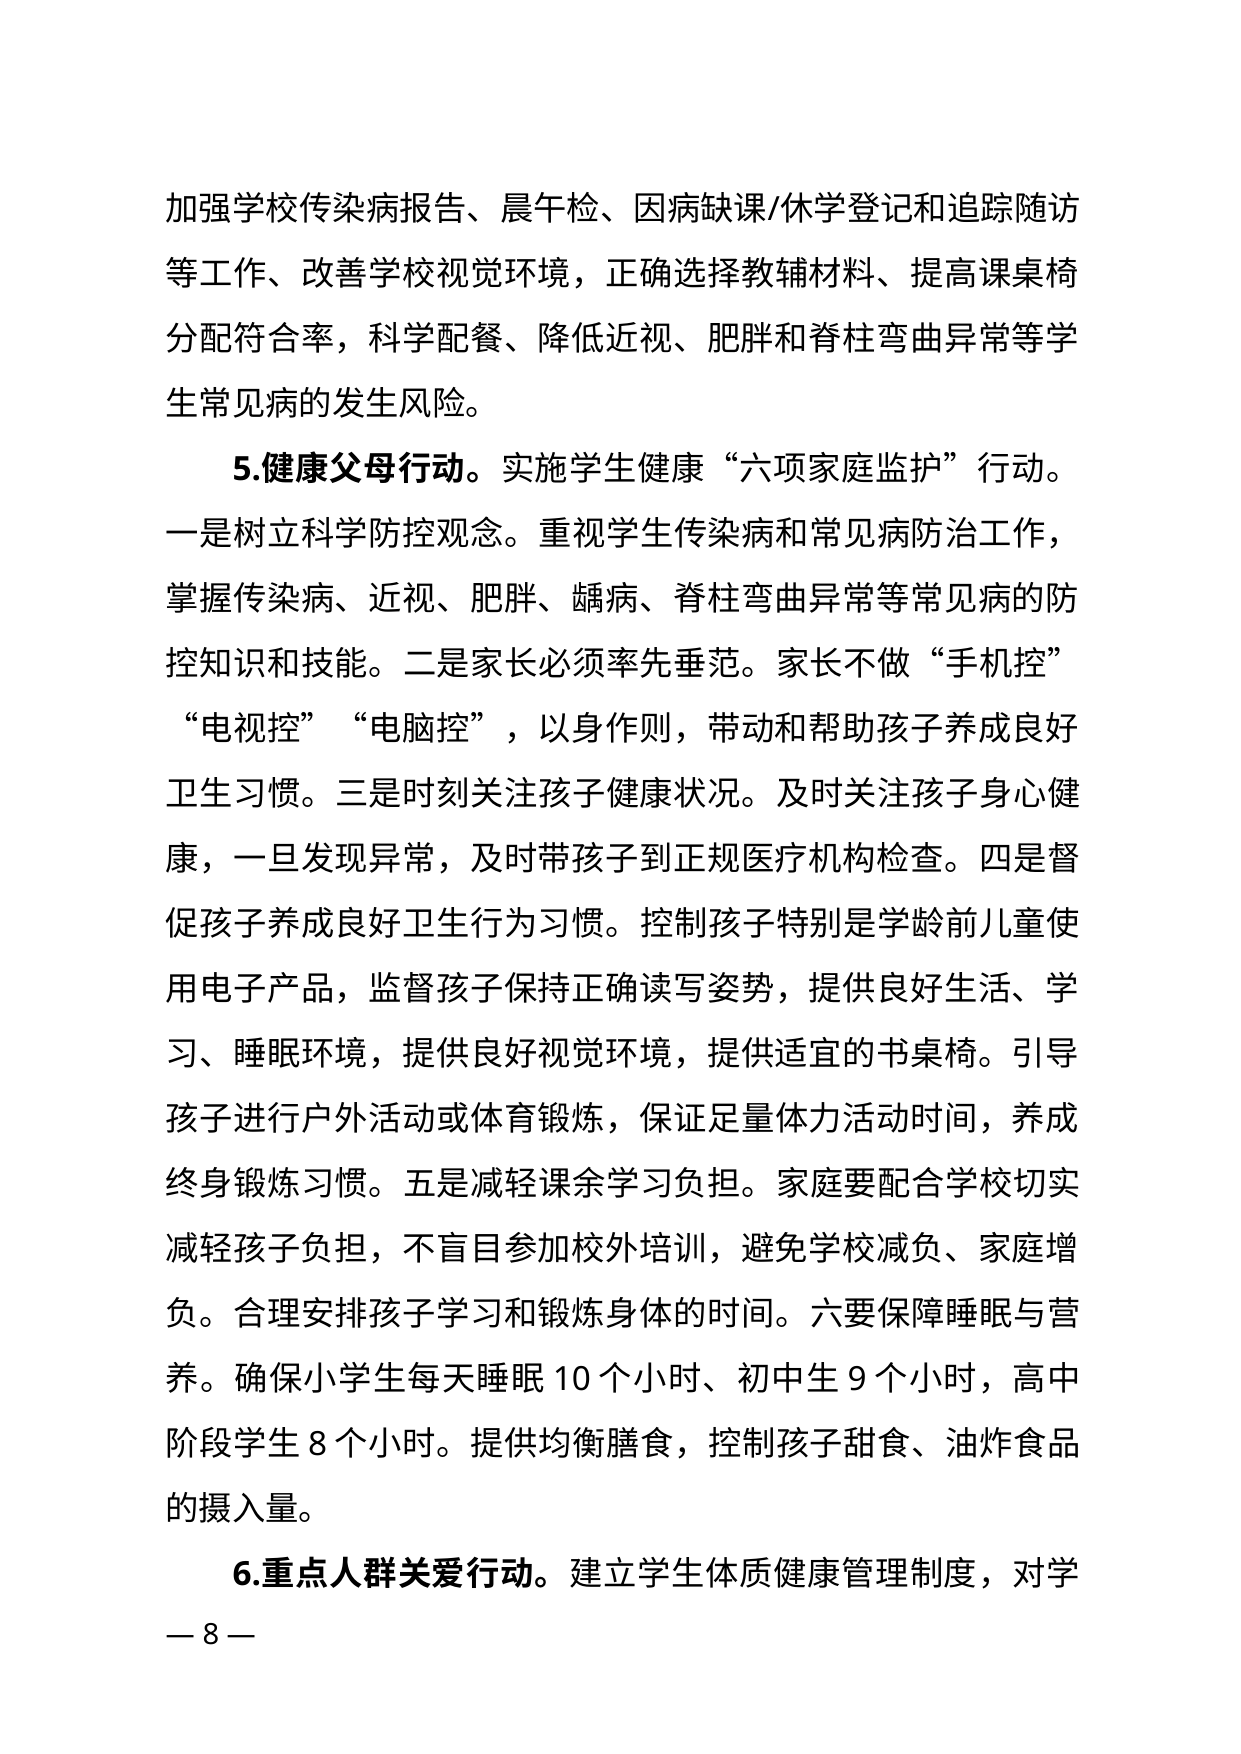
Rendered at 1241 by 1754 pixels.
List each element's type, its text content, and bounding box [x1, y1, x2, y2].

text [165, 1539, 1081, 1604]
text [165, 174, 1081, 434]
text 5.健康父母行动。实施学生健康“六项家庭监护”行动。一是树立科学防控观念。重视学生传染病和常见病防治工作，掌握传染病、近视、肥胖、龋病、脊柱弯曲异常等常见病的防控知识和技能。二是家长必须率先垂范。家长不做“手机控”“电视控”“电脑控”，以身作则，带动和帮助孩子养成良好卫生习惯。三是时刻关注孩子健康状况。及时关注孩子身心健康，一旦发现异常，及时带孩子到正规医疗机构检查。四是督促孩子养成良好卫生行为习惯。控制孩子特别是学龄前儿童使用电子产品，监督孩子保持正确读写姿势，提供良好生活、学习、睡眠环境，提供良好视觉环境，提供适宜的书桌椅。引导孩子进行户外活动或体育锻炼，保证足量体力活动时间，养成终身锻炼习惯。五是减轻课余学习负担。家庭要配合学校切实减轻孩子负担，不盲目参加校外培训，避免学校减负、家庭增负。合理安排孩子学习和锻炼身体的时间。六要保障睡眠与营养。确保小学生每天睡眠10个小时、初中生9个小时，高中阶段学生8个小时。提供均衡膳食，控制孩子甜食、油炸食品的摄入量。 [165, 434, 1081, 1539]
